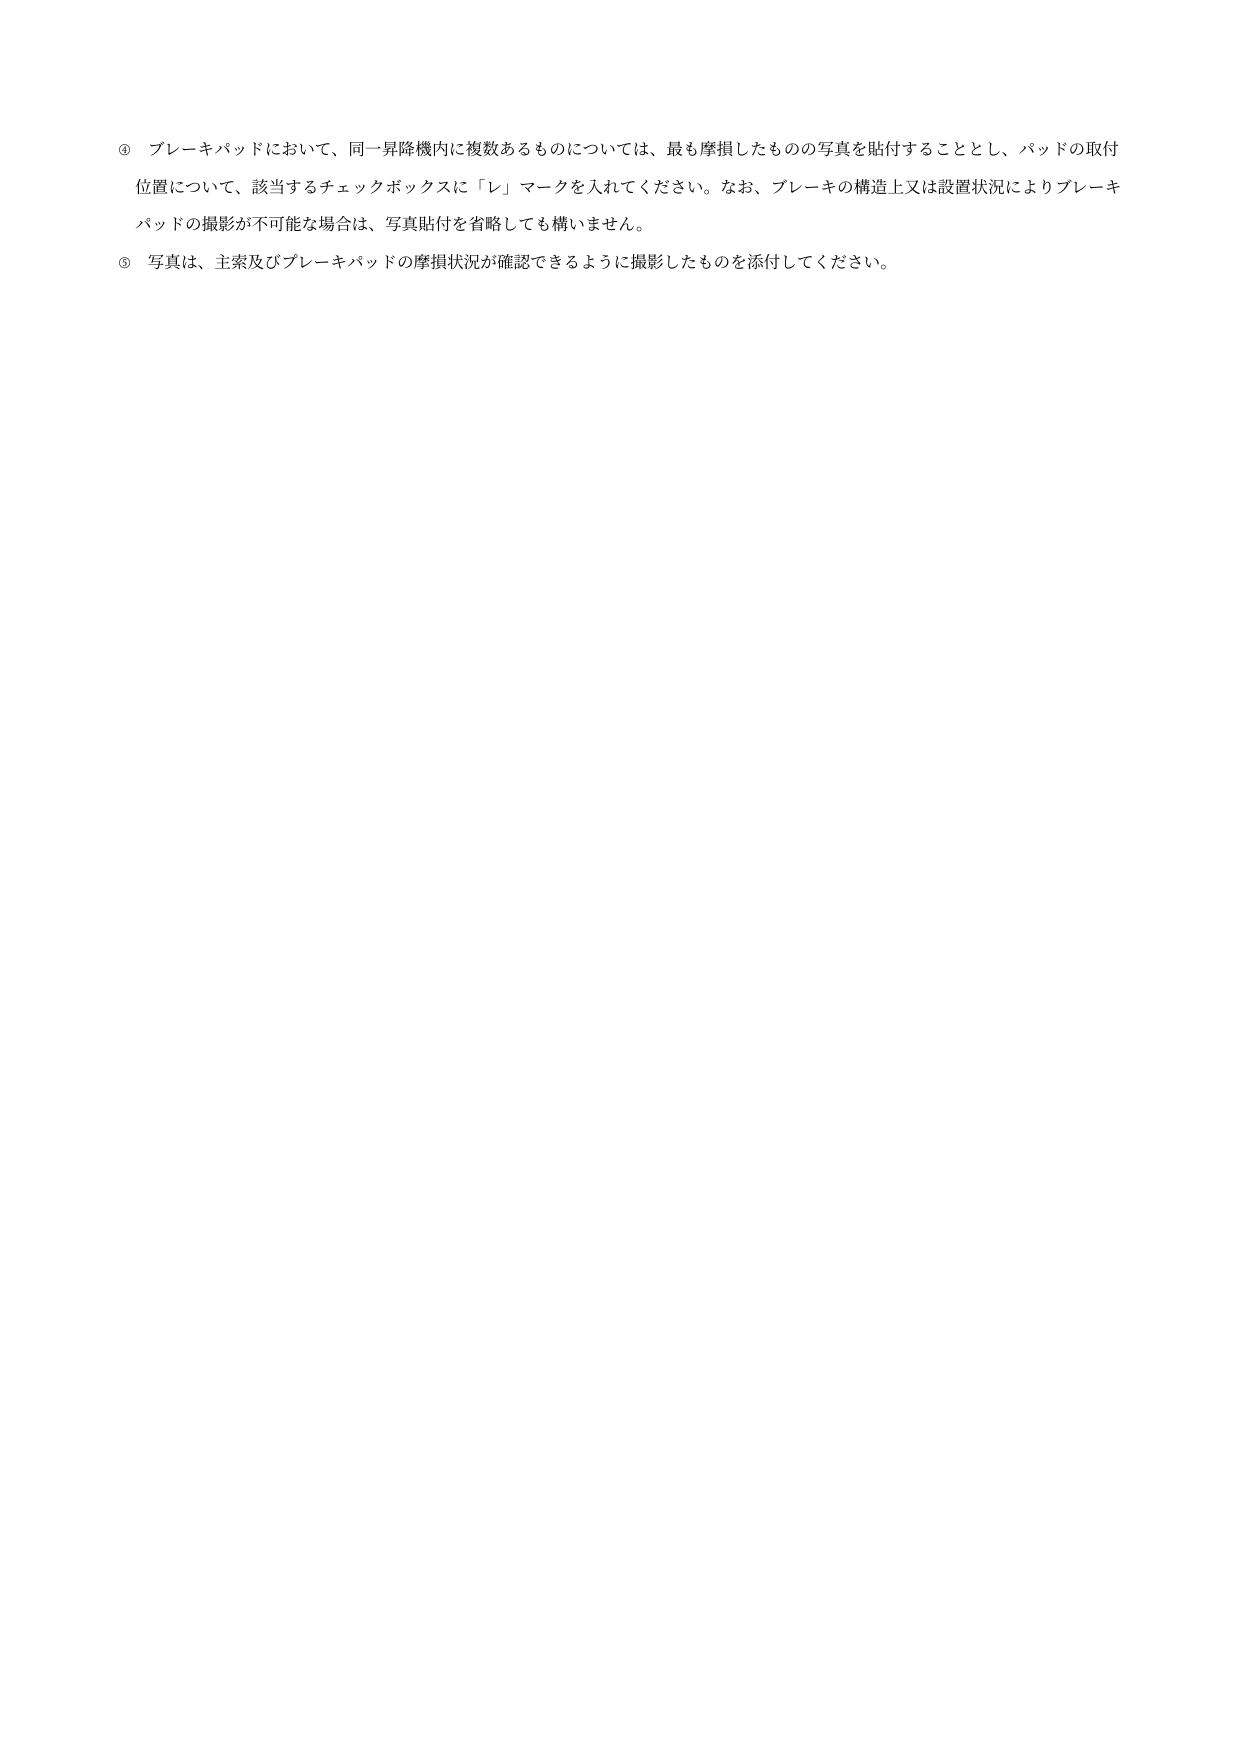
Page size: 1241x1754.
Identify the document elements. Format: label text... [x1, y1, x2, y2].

text ④ ブレーキパッドにおいて、同一昇降機内に複数あるものについては、最も摩損したものの写真を貼付することとし、パッドの取付位置について、該当するチェックボックスに「レ」マークを入れてください。なお、ブレーキの構造上又は設置状況によりブレーキパッドの撮影が不可能な場合は、写真貼付を省略しても構いません。 [118, 130, 1122, 242]
text ⑤ 写真は、主索及びプレーキパッドの摩損状況が確認できるように撮影したものを添付してください。 [118, 242, 1122, 280]
